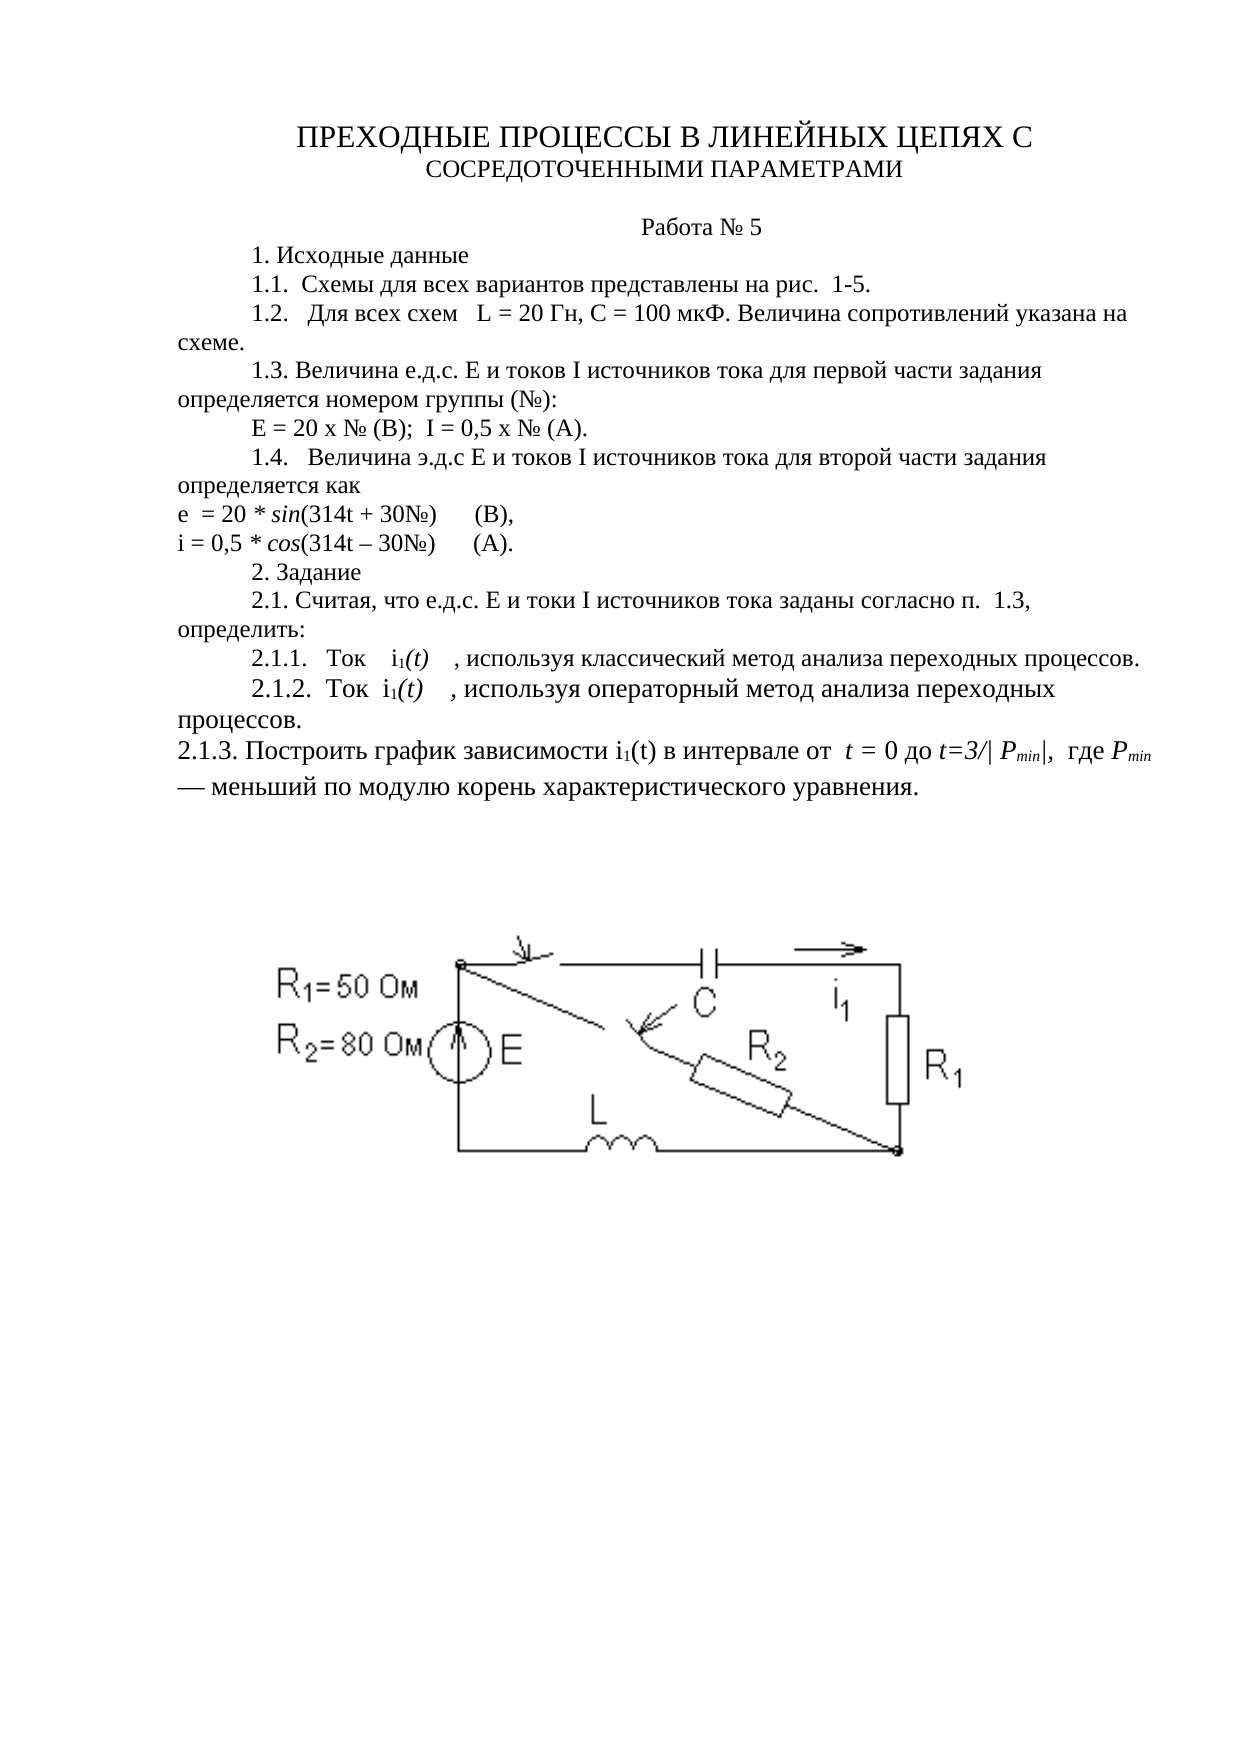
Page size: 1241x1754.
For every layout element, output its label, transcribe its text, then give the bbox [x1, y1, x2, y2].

text 1.4. Величина э.д.с Е и токов I источников тока для второй части задания определяется как [177, 442, 1152, 499]
text 2.1. Считая, что е.д.с. Е и токи I источников тока заданы согласно п. 1.3, определить: [177, 585, 1152, 643]
text 1.2. Для всех схем L = 20 Гн, С = 100 мкФ. Величина сопротивлений указана на схеме. [177, 298, 1152, 355]
text 1.1. Схемы для всех вариантов представлены на рис. 1-5. [177, 269, 1152, 298]
picture [264, 932, 974, 1174]
text i = 0,5 * cos(314t – 30№) (А). [177, 528, 1152, 557]
text 2.1.2. Ток i1(t) , используя операторный метод анализа переходных процессов. [177, 672, 1152, 734]
text 2. Задание [177, 557, 1152, 585]
text e = 20 * sin(314t + 30№) (В), [177, 499, 1152, 528]
text 2.1.1. Ток i1(t) , используя классический метод анализа переходных процессов. [177, 643, 1152, 672]
text ПРЕХОДНЫЕ ПРОЦЕССЫ В ЛИНЕЙНЫХ ЦЕПЯХ С [177, 118, 1152, 154]
text Е = 20 х № (В); I = 0,5 x № (А). [177, 413, 1152, 442]
text 2.1.3. Построить график зависимости i1(t) в интервале от t = 0 до t=3/| Pmin|, где Pmin — меньший по модулю корень характеристического уравнения. [177, 734, 1152, 801]
text 1. Исходные данные [177, 240, 1152, 269]
text 1.3. Величина е.д.с. Е и токов I источников тока для первой части задания определяется номером группы (№): [177, 355, 1152, 413]
text Работа № 5 [177, 212, 1152, 240]
text СОСРЕДОТОЧЕННЫМИ ПАРАМЕТРАМИ [177, 154, 1152, 183]
